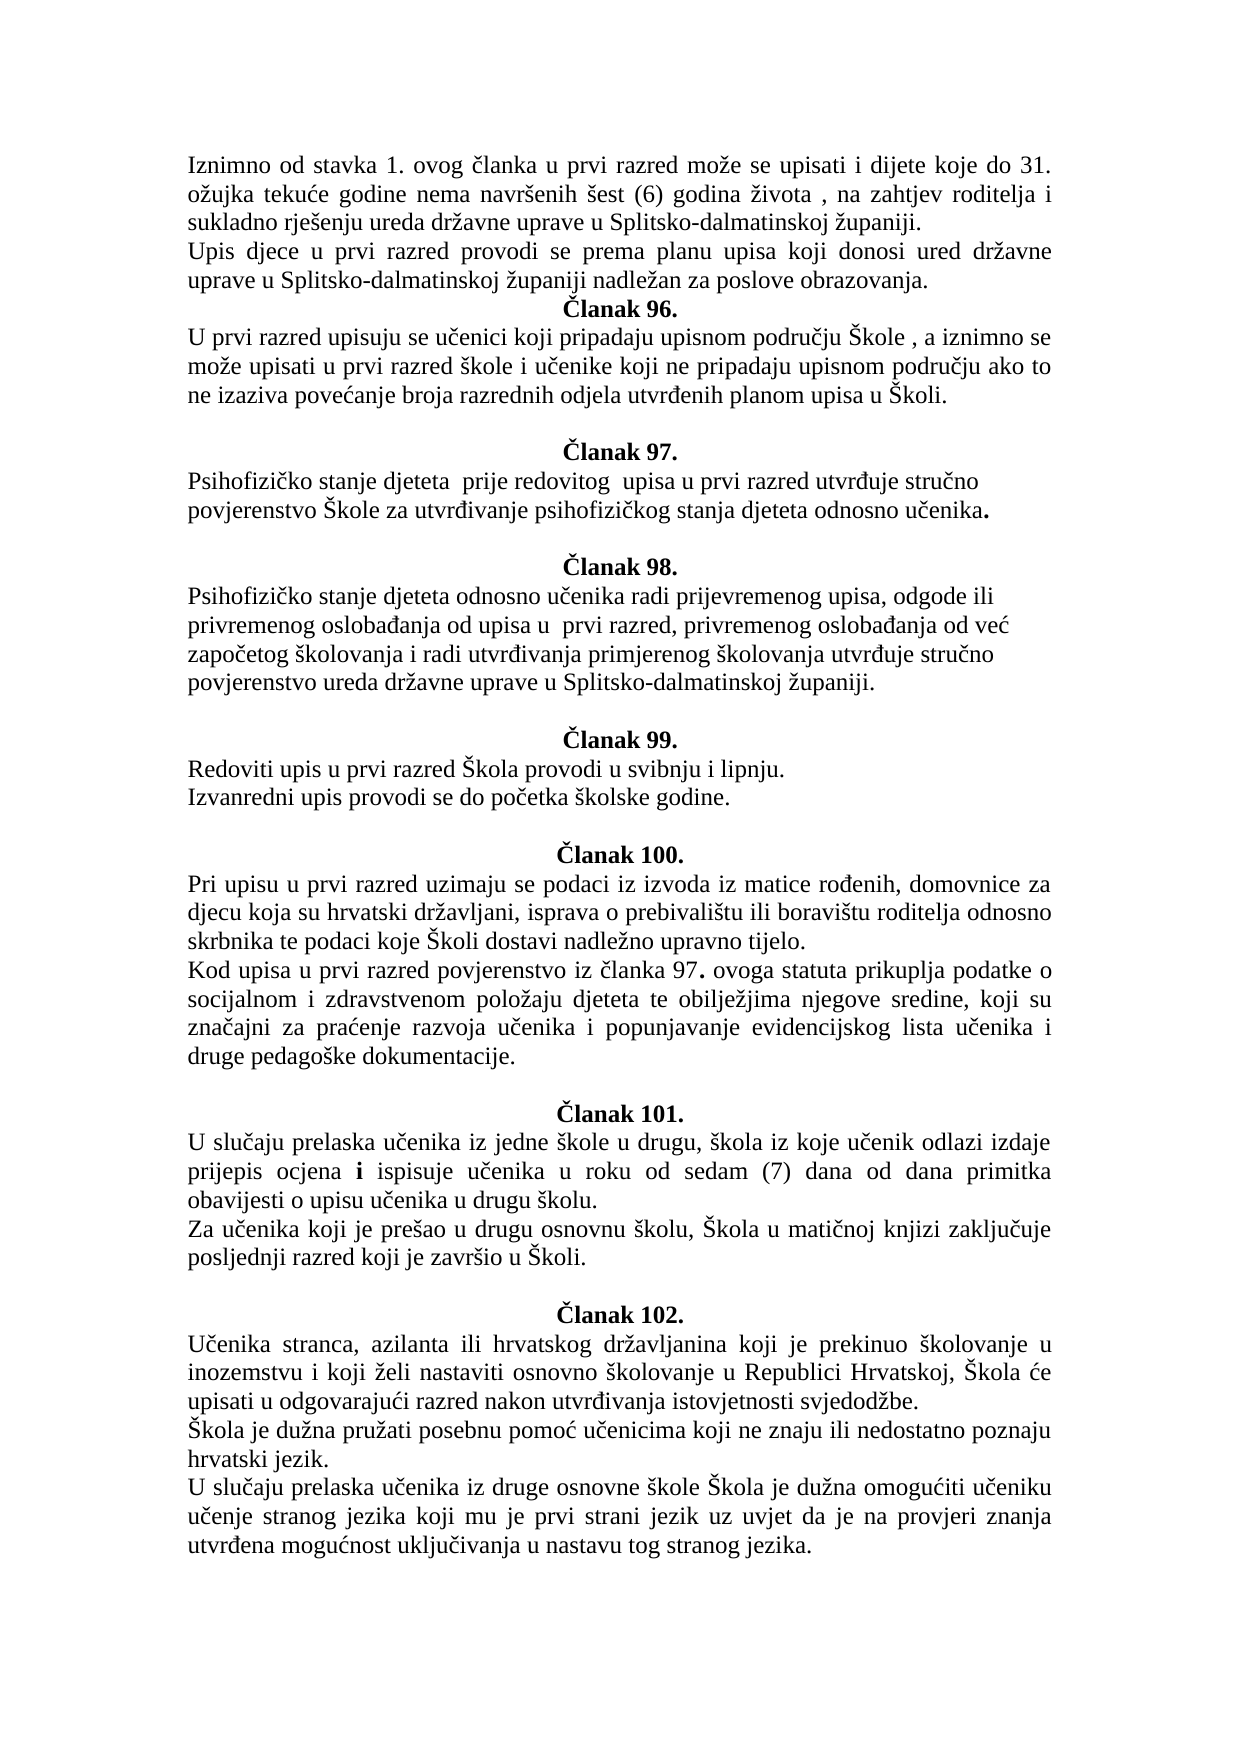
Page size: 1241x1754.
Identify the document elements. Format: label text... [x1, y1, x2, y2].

text Upis djece u prvi razred provodi se prema planu upisa koji donosi ured državne uprave u Splitsko-dalmatinskoj županiji nadležan za poslove obrazovanja. [187, 236, 1053, 294]
text U prvi razred upisuju se učenici koji pripadaju upisnom području Škole , a iznimno se može upisati u prvi razred škole i učenike koji ne pripadaju upisnom području ako to ne izaziva povećanje broja razrednih odjela utvrđenih planom upisa u Školi. [187, 322, 1053, 409]
text Članak 97. [187, 437, 1053, 466]
text Izvanredni upis provodi se do početka školske godine. [187, 782, 1053, 811]
text Pri upisu u prvi razred uzimaju se podaci iz izvoda iz matice rođenih, domovnice za djecu koja su hrvatski državljani, isprava o prebivalištu ili boravištu roditelja odnosno skrbnika te podaci koje Školi dostavi nadležno upravno tijelo. [187, 869, 1053, 955]
text Škola je dužna pružati posebnu pomoć učenicima koji ne znaju ili nedostatno poznaju hrvatski jezik. [187, 1415, 1053, 1472]
text Članak 98. [187, 552, 1053, 581]
text Članak 99. [187, 725, 1053, 754]
text Učenika stranca, azilanta ili hrvatskog državljanina koji je prekinuo školovanje u inozemstvu i koji želi nastaviti osnovno školovanje u Republici Hrvatskoj, Škola će upisati u odgovarajući razred nakon utvrđivanja istovjetnosti svjedodžbe. [187, 1329, 1053, 1415]
text Psihofizičko stanje djeteta odnosno učenika radi prijevremenog upisa, odgode ili privremenog oslobađanja od upisa u prvi razred, privremenog oslobađanja od već započetog školovanja i radi utvrđivanja primjerenog školovanja utvrđuje stručno povjerenstvo ureda državne uprave u Splitsko-dalmatinskoj županiji. [187, 581, 1053, 696]
text Redoviti upis u prvi razred Škola provodi u svibnju i lipnju. [187, 754, 1053, 782]
text Članak 102. [187, 1300, 1053, 1329]
text U slučaju prelaska učenika iz druge osnovne škole Škola je dužna omogućiti učeniku učenje stranog jezika koji mu je prvi strani jezik uz uvjet da je na provjeri znanja utvrđena mogućnost uključivanja u nastavu tog stranog jezika. [187, 1472, 1053, 1559]
text Iznimno od stavka 1. ovog članka u prvi razred može se upisati i dijete koje do 31. ožujka tekuće godine nema navršenih šest (6) godina života , na zahtjev roditelja i sukladno rješenju ureda državne uprave u Splitsko-dalmatinskoj županiji. [187, 150, 1053, 236]
text Članak 96. [187, 294, 1053, 322]
text U slučaju prelaska učenika iz jedne škole u drugu, škola iz koje učenik odlazi izdaje prijepis ocjena i ispisuje učenika u roku od sedam (7) dana od dana primitka obavijesti o upisu učenika u drugu školu. [187, 1127, 1053, 1214]
text Za učenika koji je prešao u drugu osnovnu školu, Škola u matičnoj knjizi zaključuje posljednji razred koji je završio u Školi. [187, 1214, 1053, 1271]
text Psihofizičko stanje djeteta prije redovitog upisa u prvi razred utvrđuje stručno povjerenstvo Škole za utvrđivanje psihofizičkog stanja djeteta odnosno učenika. [187, 466, 1053, 524]
text Članak 101. [187, 1099, 1053, 1127]
text Članak 100. [187, 840, 1053, 869]
text Kod upisa u prvi razred povjerenstvo iz članka 97. ovoga statuta prikuplja podatke o socijalnom i zdravstvenom položaju djeteta te obilježjima njegove sredine, koji su značajni za praćenje razvoja učenika i popunjavanje evidencijskog lista učenika i druge pedagoške dokumentacije. [187, 955, 1053, 1070]
